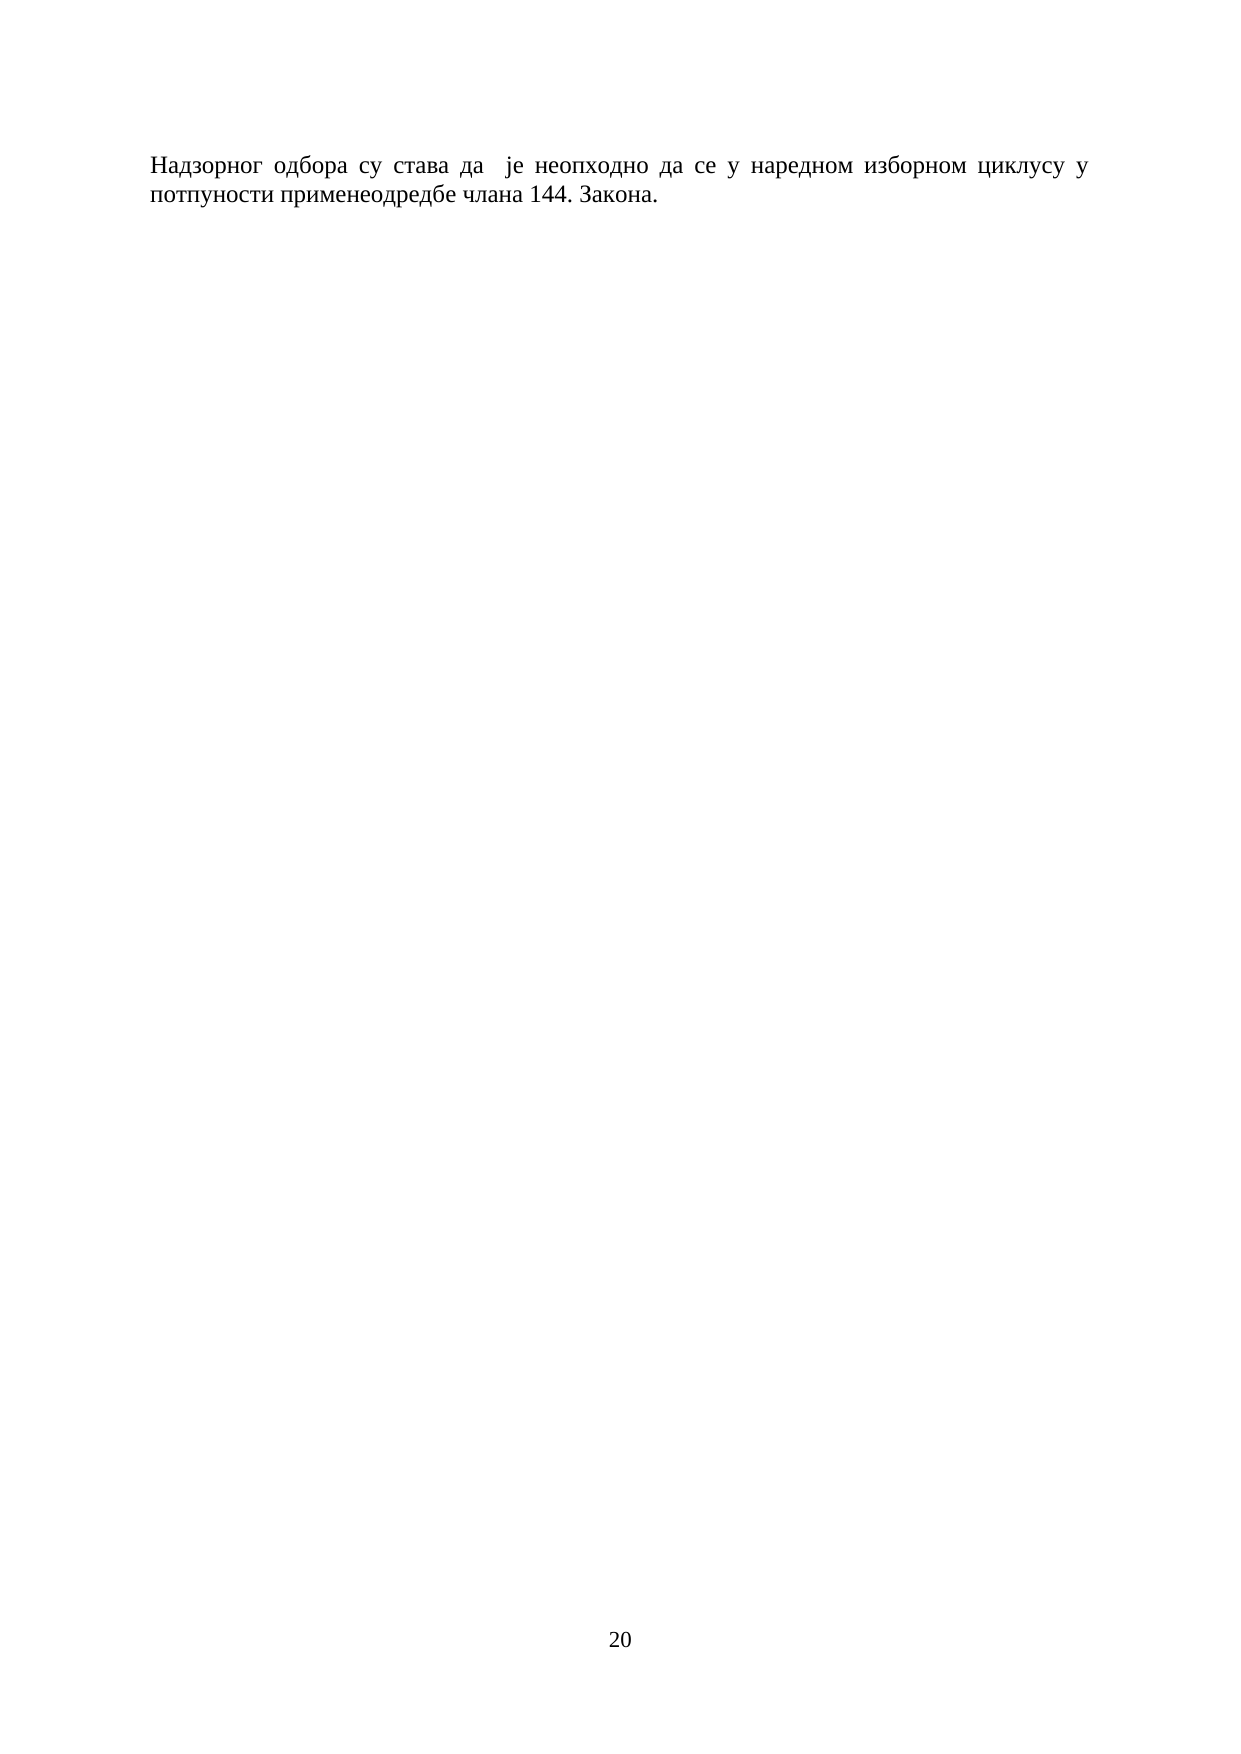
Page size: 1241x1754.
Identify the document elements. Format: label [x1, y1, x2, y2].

text [150, 150, 1090, 207]
